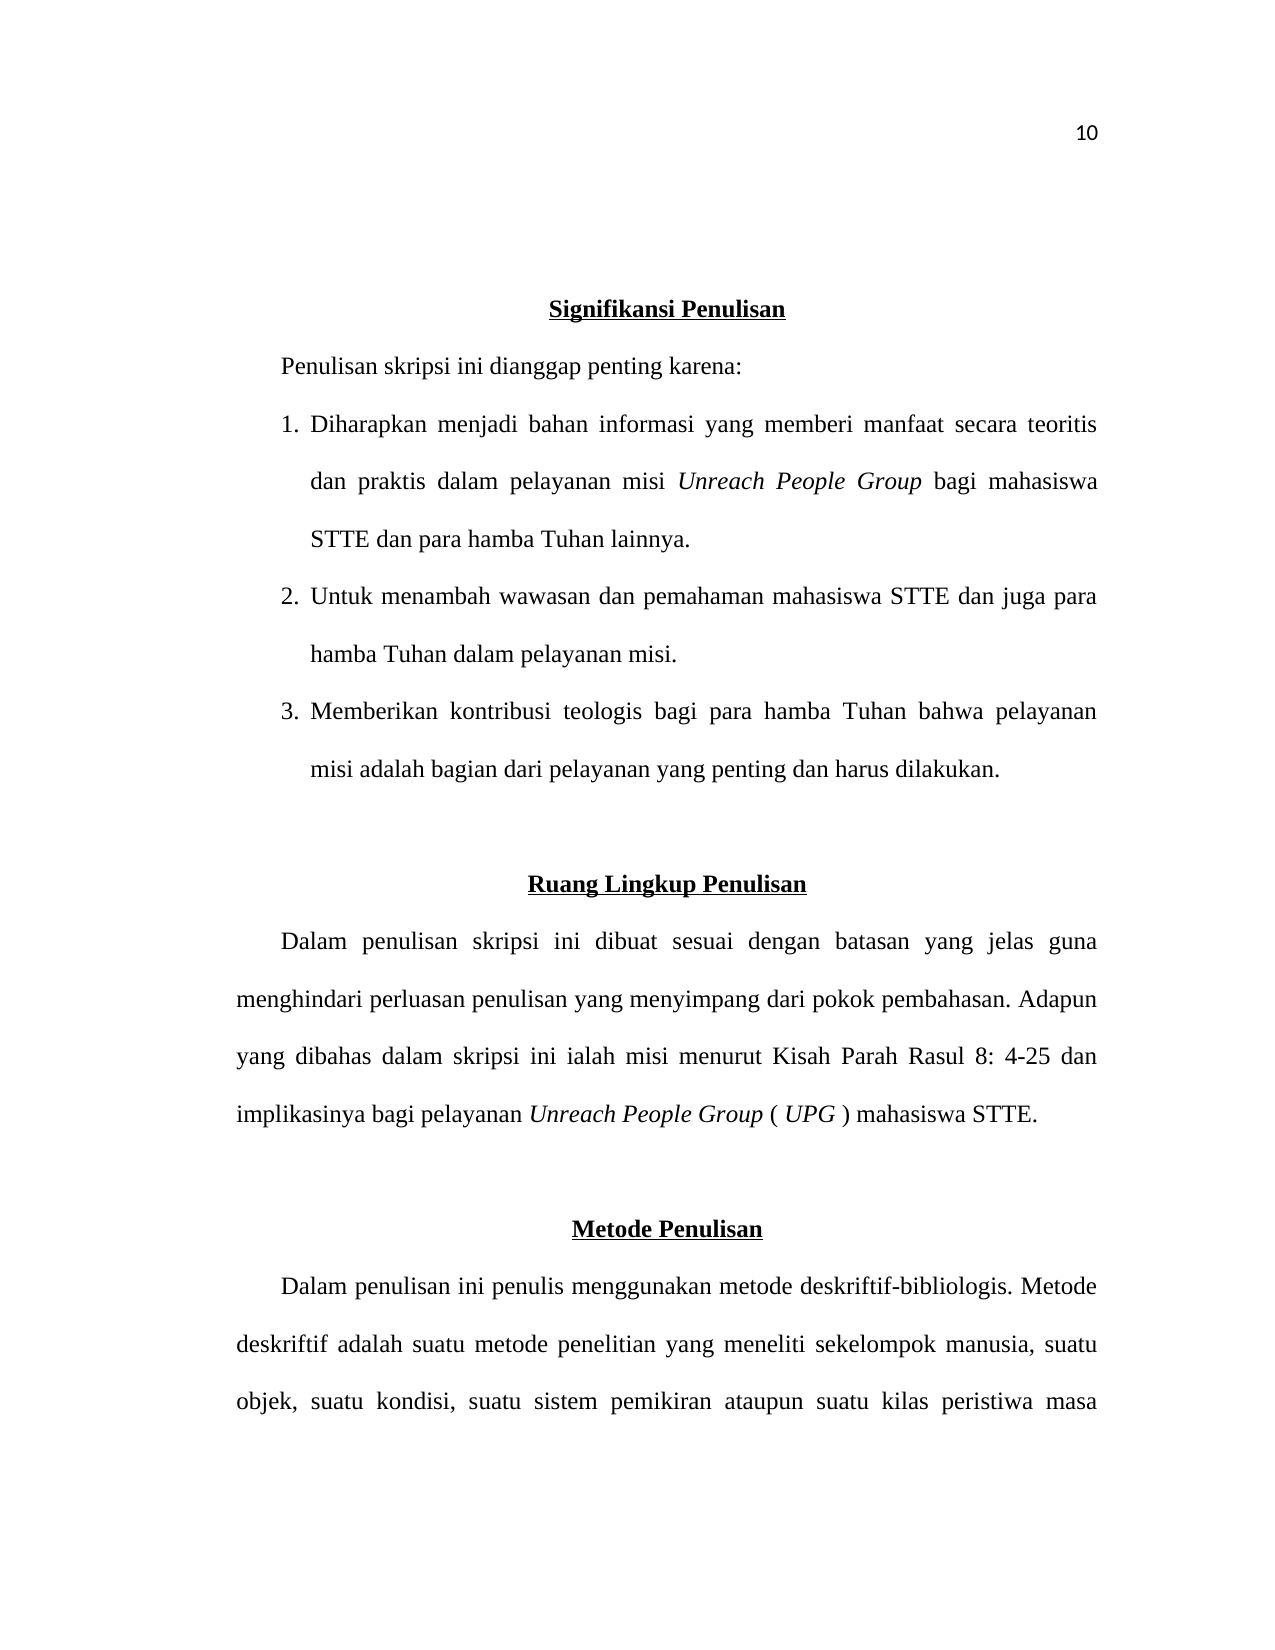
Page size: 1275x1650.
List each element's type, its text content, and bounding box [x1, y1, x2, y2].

text Ruang Lingkup Penulisan [236, 869, 1098, 897]
list Untuk menambah wawasan dan pemahaman mahasiswa STTE dan juga para hamba Tuhan dalam pelayanan misi. [281, 581, 1098, 667]
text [236, 1271, 1098, 1415]
list Memberikan kontribusi teologis bagi para hamba Tuhan bahwa pelayanan misi adalah bagian dari pelayanan yang penting dan harus dilakukan. [281, 696, 1098, 782]
text Penulisan skripsi ini dianggap penting karena: [236, 351, 1098, 380]
text Dalam penulisan skripsi ini dibuat sesuai dengan batasan yang jelas guna menghindari perluasan penulisan yang menyimpang dari pokok pembahasan. Adapun yang dibahas dalam skripsi ini ialah misi menurut Kisah Parah Rasul 8: 4-25 dan implikasinya bagi pelayanan Unreach People Group ( UPG ) mahasiswa STTE. [236, 926, 1098, 1127]
text Signifikansi Penulisan [236, 294, 1098, 322]
list Diharapkan menjadi bahan informasi yang memberi manfaat secara teoritis dan praktis dalam pelayanan misi Unreach People Group bagi mahasiswa STTE dan para hamba Tuhan lainnya. [281, 409, 1098, 552]
text Metode Penulisan [236, 1214, 1098, 1242]
